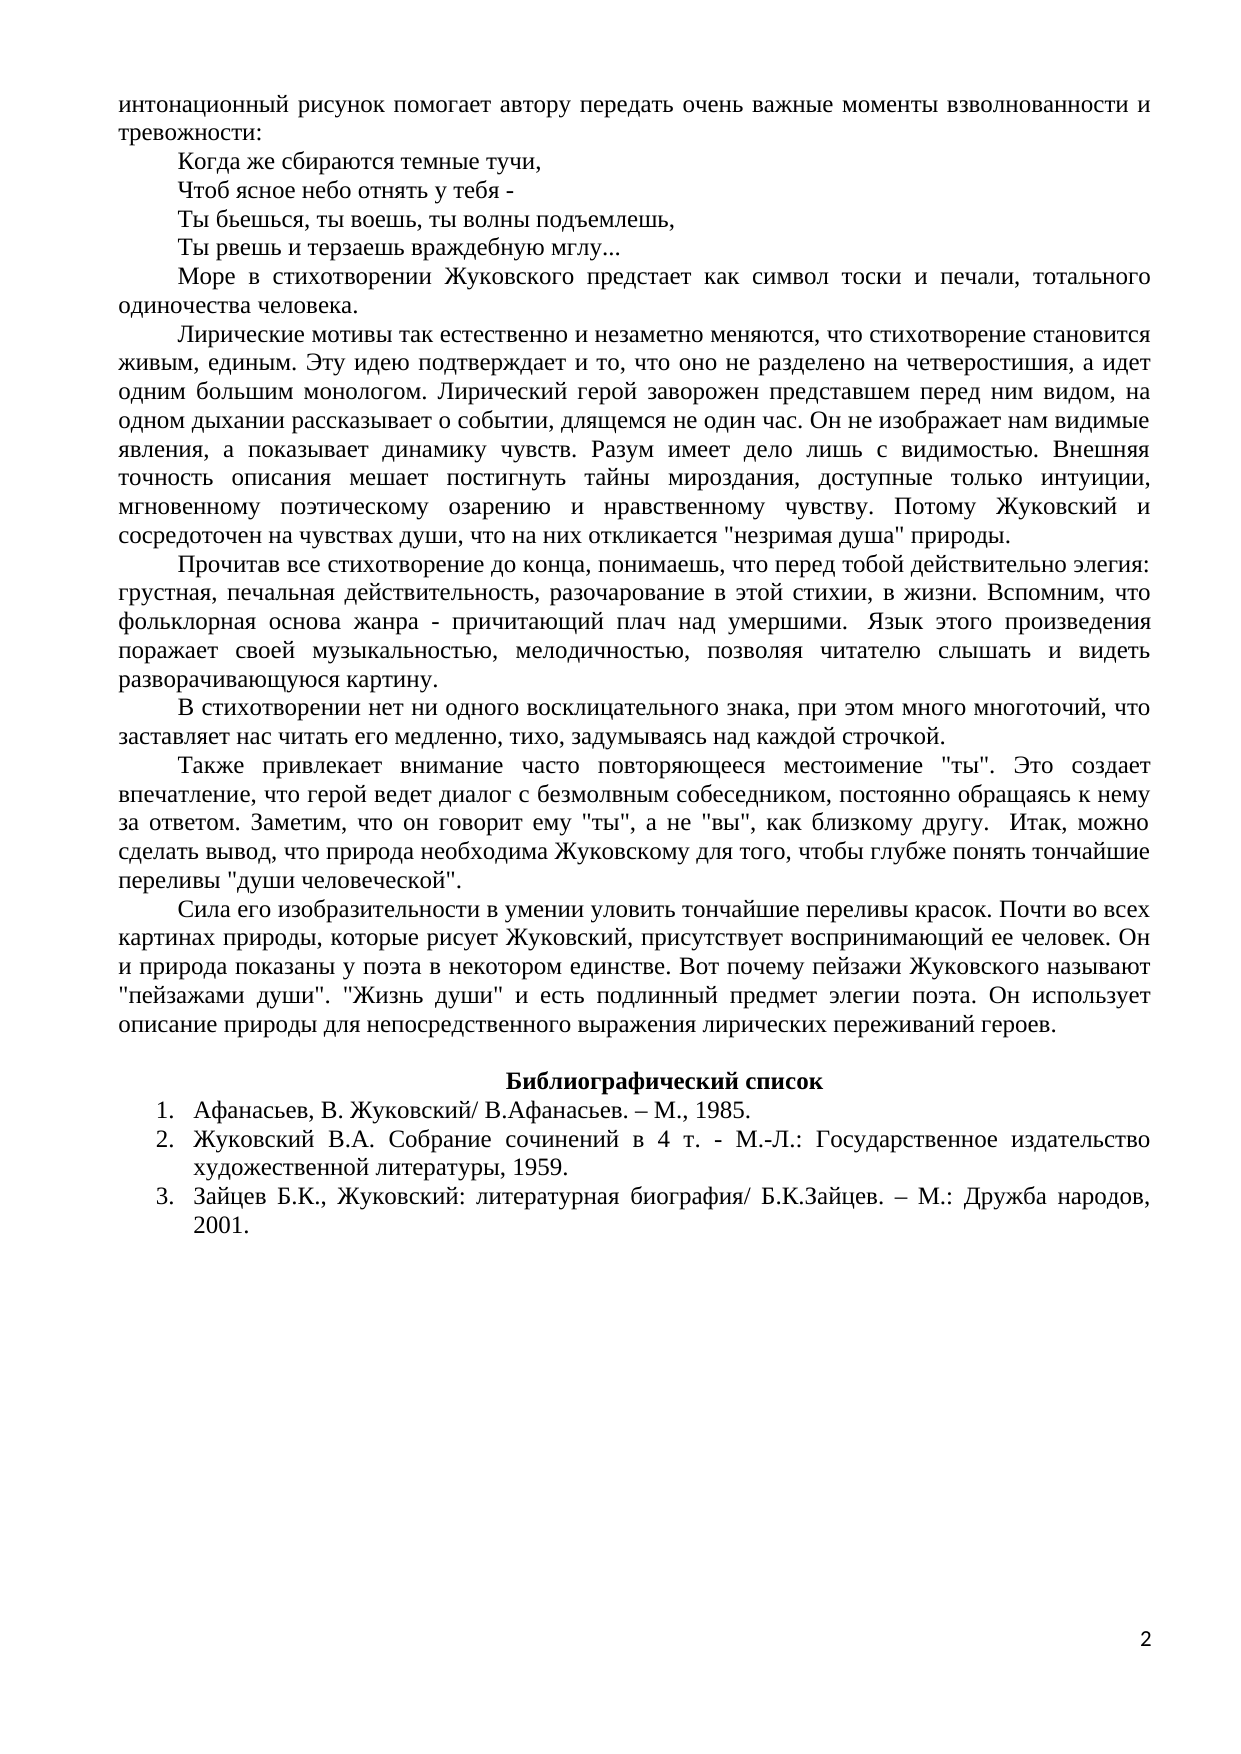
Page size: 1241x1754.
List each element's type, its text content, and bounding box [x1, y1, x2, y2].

text Лирические мотивы так естественно и незаметно меняются, что стихотворение становится живым, единым. Эту идею подтверждает и то, что оно не разделено на четверостишия, а идет одним большим монологом. Лирический герой заворожен представшем перед ним видом, на одном дыхании рассказывает о событии, длящемся не один час. Он не изображает нам видимые явления, а показывает динамику чувств. Разум имеет дело лишь с видимостью. Внешняя точность описания мешает постигнуть тайны мироздания, доступные только интуиции, мгновенному поэтическому озарению и нравственному чувству. Потому Жуковский и сосредоточен на чувствах души, что на них откликается "незримая душа" природы. [118, 319, 1152, 549]
text В стихотворении нет ни одного восклицательного знака, при этом много многоточий, что заставляет нас читать его медленно, тихо, задумываясь над каждой строчкой. [118, 692, 1152, 750]
list Афанасьев, В. Жуковский/ В.Афанасьев. – М., 1985. [156, 1095, 1152, 1124]
list Жуковский В.А. Собрание сочинений в 4 т. - М.-Л.: Государственное издательство художественной литературы, 1959. [156, 1124, 1152, 1181]
text Библиографический список [118, 1066, 1152, 1095]
text Когда же сбираются темные тучи, [118, 146, 1152, 175]
text Ты рвешь и терзаешь враждебную мглу... [118, 232, 1152, 261]
text Чтоб ясное небо отнять у тебя - [118, 175, 1152, 204]
text Море в стихотворении Жуковского предстает как символ тоски и печали, тотального одиночества человека. [118, 261, 1152, 319]
text Сила его изобразительности в умении уловить тончайшие переливы красок. Почти во всех картинах природы, которые рисует Жуковский, присутствует воспринимающий ее человек. Он и природа показаны у поэта в некотором единстве. Вот почему пейзажи Жуковского называют "пейзажами души". "Жизнь души" и есть подлинный предмет элегии поэта. Он использует описание природы для непосредственного выражения лирических переживаний героев. [118, 894, 1152, 1037]
text Прочитав все стихотворение до конца, понимаешь, что перед тобой действительно элегия: грустная, печальная действительность, разочарование в этой стихии, в жизни. Вспомним, что фольклорная основа жанра - причитающий плач над умершими. Язык этого произведения поражает своей музыкальностью, мелодичностью, позволяя читателю слышать и видеть разворачивающуюся картину. [118, 549, 1152, 692]
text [118, 89, 1152, 146]
list Зайцев Б.К., Жуковский: литературная биография/ Б.К.Зайцев. – М.: Дружба народов, 2001. [156, 1181, 1152, 1239]
text Ты бьешься, ты воешь, ты волны подъемлешь, [118, 204, 1152, 232]
text Также привлекает внимание часто повторяющееся местоимение "ты". Это создает впечатление, что герой ведет диалог с безмолвным собеседником, постоянно обращаясь к нему за ответом. Заметим, что он говорит ему "ты", а не "вы", как близкому другу. Итак, можно сделать вывод, что природа необходима Жуковскому для того, чтобы глубже понять тончайшие переливы "души человеческой". [118, 750, 1152, 894]
